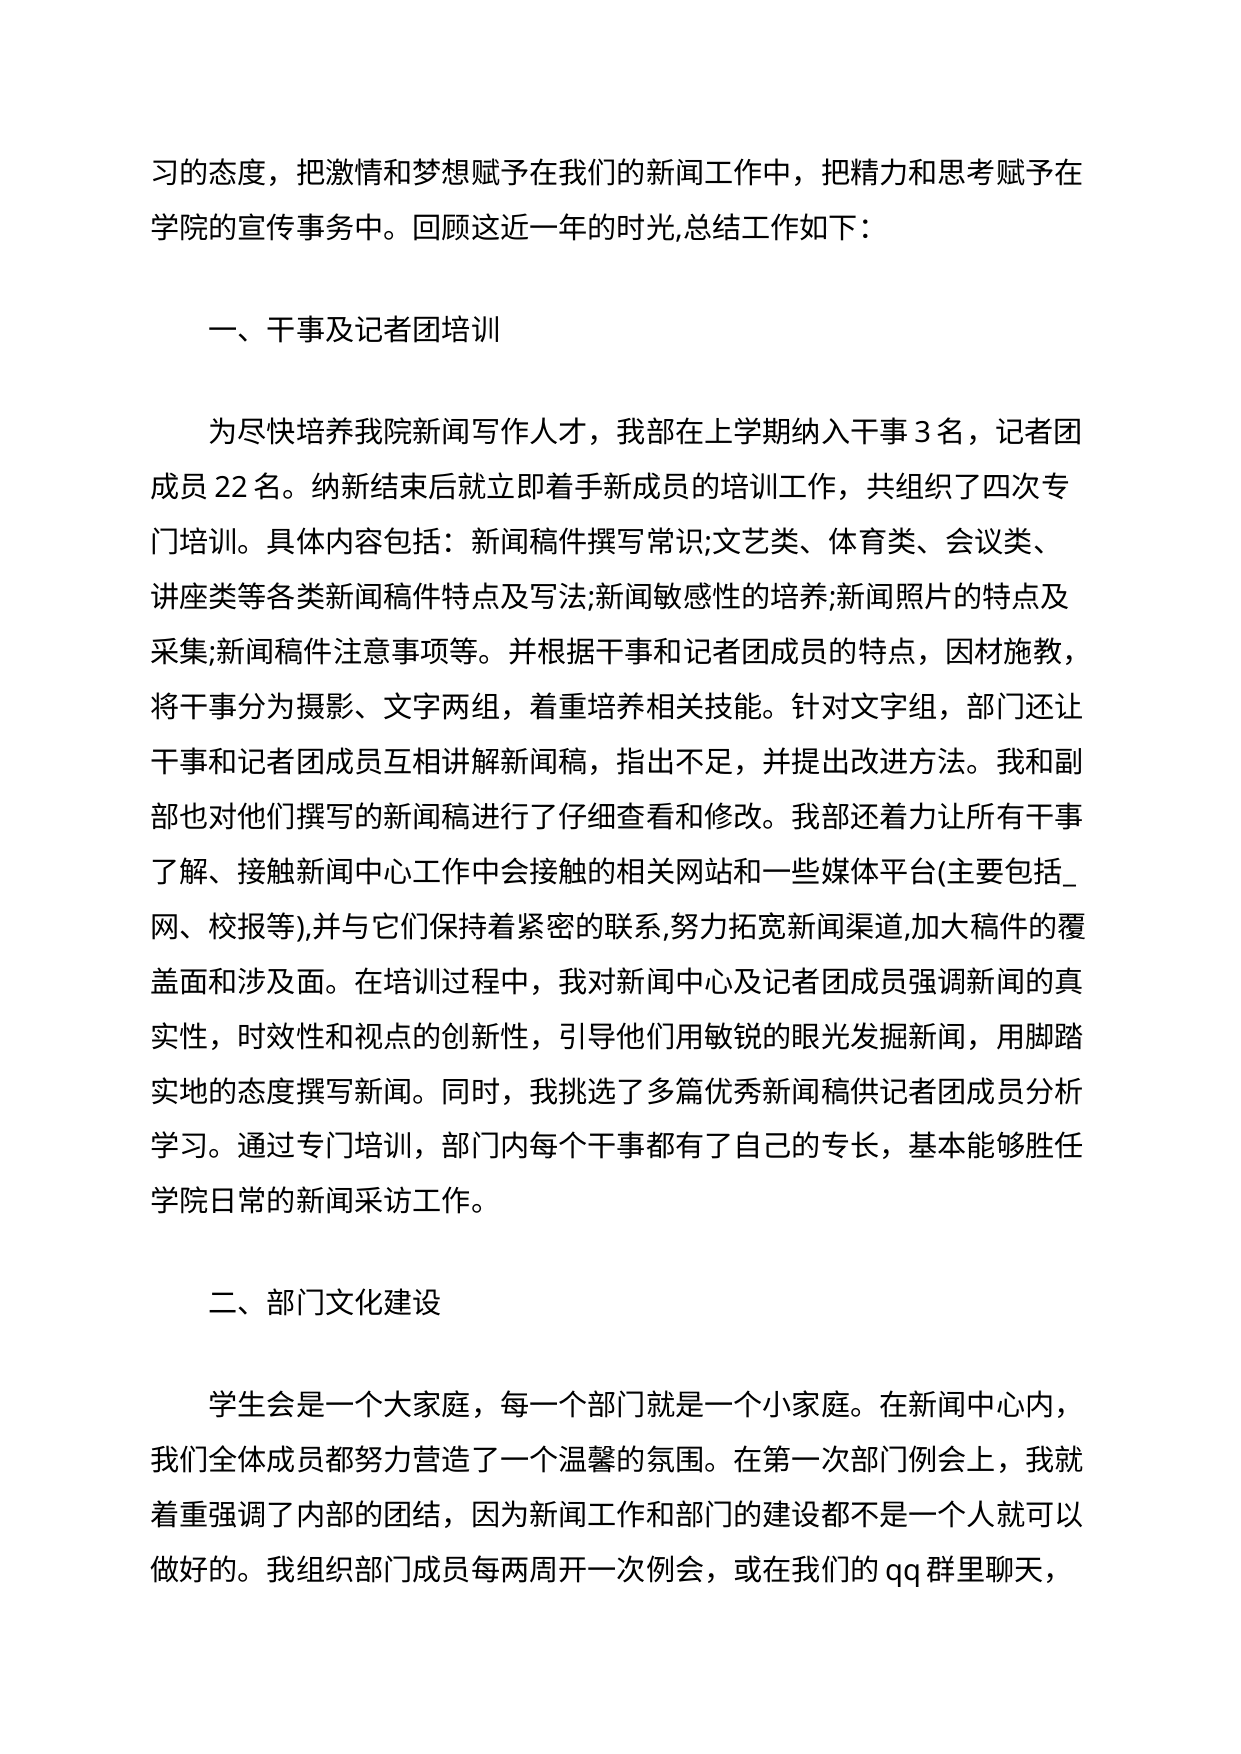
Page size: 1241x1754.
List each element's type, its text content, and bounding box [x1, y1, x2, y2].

text 一、干事及记者团培训 [150, 307, 1090, 349]
text 为尽快培养我院新闻写作人才，我部在上学期纳入干事3名，记者团成员22名。纳新结束后就立即着手新成员的培训工作，共组织了四次专门培训。具体内容包括：新闻稿件撰写常识;文艺类、体育类、会议类、讲座类等各类新闻稿件特点及写法;新闻敏感性的培养;新闻照片的特点及采集;新闻稿件注意事项等。并根据干事和记者团成员的特点，因材施教，将干事分为摄影、文字两组，着重培养相关技能。针对文字组，部门还让干事和记者团成员互相讲解新闻稿，指出不足，并提出改进方法。我和副部也对他们撰写的新闻稿进行了仔细查看和修改。我部还着力让所有干事了解、接触新闻中心工作中会接触的相关网站和一些媒体平台(主要包括_网、校报等),并与它们保持着紧密的联系,努力拓宽新闻渠道,加大稿件的覆盖面和涉及面。在培训过程中，我对新闻中心及记者团成员强调新闻的真实性，时效性和视点的创新性，引导他们用敏锐的眼光发掘新闻，用脚踏实地的态度撰写新闻。同时，我挑选了多篇优秀新闻稿供记者团成员分析学习。通过专门培训，部门内每个干事都有了自己的专长，基本能够胜任学院日常的新闻采访工作。 [150, 409, 1090, 1220]
text 二、部门文化建设 [150, 1280, 1090, 1322]
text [150, 1381, 1090, 1588]
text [150, 150, 1090, 247]
